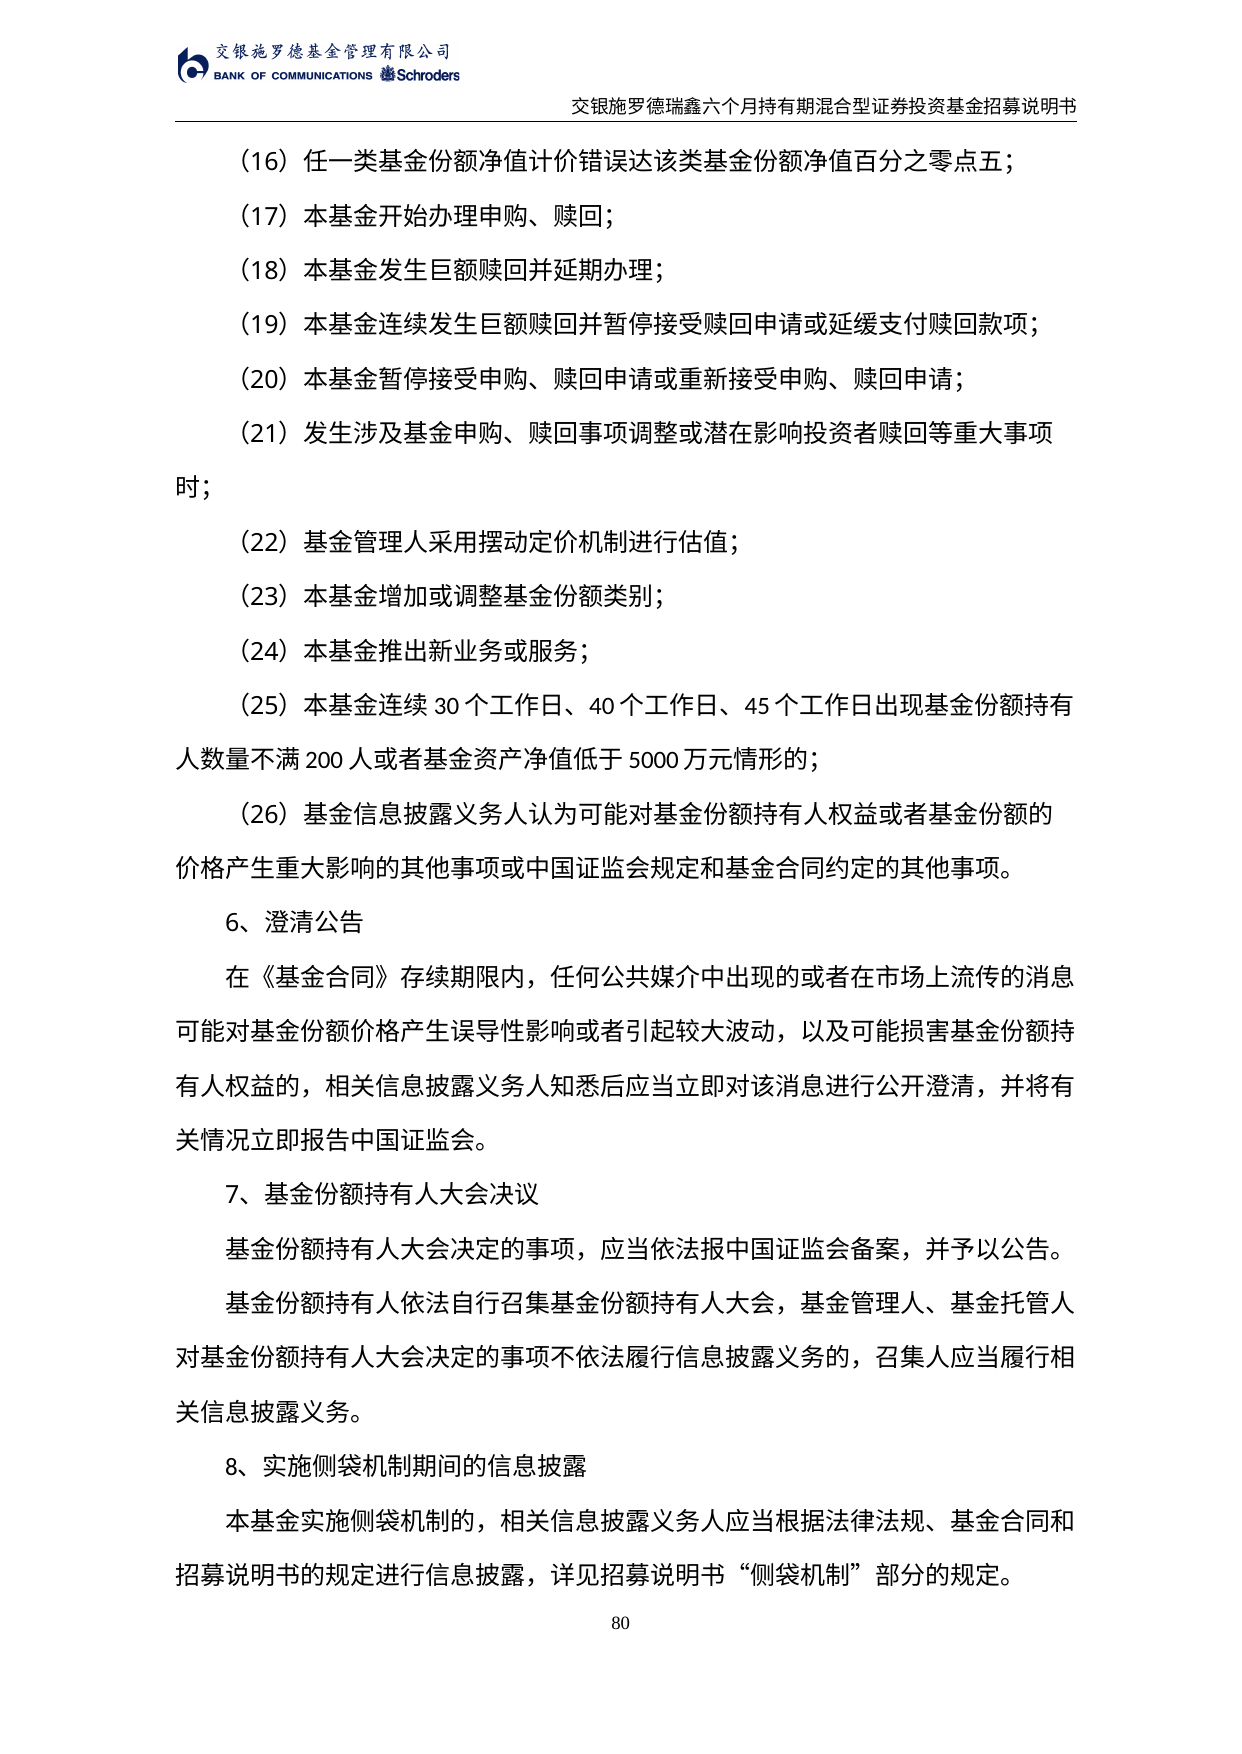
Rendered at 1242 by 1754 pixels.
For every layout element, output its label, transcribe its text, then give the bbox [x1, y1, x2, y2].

text （19）本基金连续发生巨额赎回并暂停接受赎回申请或延缓支付赎回款项； [175, 305, 1077, 341]
text 在《基金合同》存续期限内，任何公共媒介中出现的或者在市场上流传的消息可能对基金份额价格产生误导性影响或者引起较大波动，以及可能损害基金份额持有人权益的，相关信息披露义务人知悉后应当立即对该消息进行公开澄清，并将有关情况立即报告中国证监会。 [175, 957, 1077, 1157]
text （26）基金信息披露义务人认为可能对基金份额持有人权益或者基金份额的价格产生重大影响的其他事项或中国证监会规定和基金合同约定的其他事项。 [175, 794, 1077, 885]
text （23）本基金增加或调整基金份额类别； [175, 577, 1077, 613]
text 基金份额持有人依法自行召集基金份额持有人大会，基金管理人、基金托管人对基金份额持有人大会决定的事项不依法履行信息披露义务的，召集人应当履行相关信息披露义务。 [175, 1283, 1077, 1428]
text （22）基金管理人采用摆动定价机制进行估值； [175, 522, 1077, 558]
picture [178, 43, 460, 83]
text 6、澄清公告 [175, 903, 1077, 939]
text 7、基金份额持有人大会决议 [175, 1175, 1077, 1211]
text （25）本基金连续30个工作日、40个工作日、45个工作日出现基金份额持有人数量不满200人或者基金资产净值低于5000万元情形的； [175, 685, 1077, 776]
text 基金份额持有人大会决定的事项，应当依法报中国证监会备案，并予以公告。 [175, 1229, 1077, 1265]
text 8、实施侧袋机制期间的信息披露 [175, 1447, 1077, 1483]
text （21）发生涉及基金申购、赎回事项调整或潜在影响投资者赎回等重大事项时； [175, 413, 1077, 504]
text （24）本基金推出新业务或服务； [175, 631, 1077, 667]
text 本基金实施侧袋机制的，相关信息披露义务人应当根据法律法规、基金合同和招募说明书的规定进行信息披露，详见招募说明书“侧袋机制”部分的规定。 [175, 1501, 1077, 1592]
text （20）本基金暂停接受申购、赎回申请或重新接受申购、赎回申请； [175, 359, 1077, 395]
text （18）本基金发生巨额赎回并延期办理； [175, 250, 1077, 287]
text （17）本基金开始办理申购、赎回； [175, 196, 1077, 232]
text （16）任一类基金份额净值计价错误达该类基金份额净值百分之零点五； [175, 142, 1077, 178]
